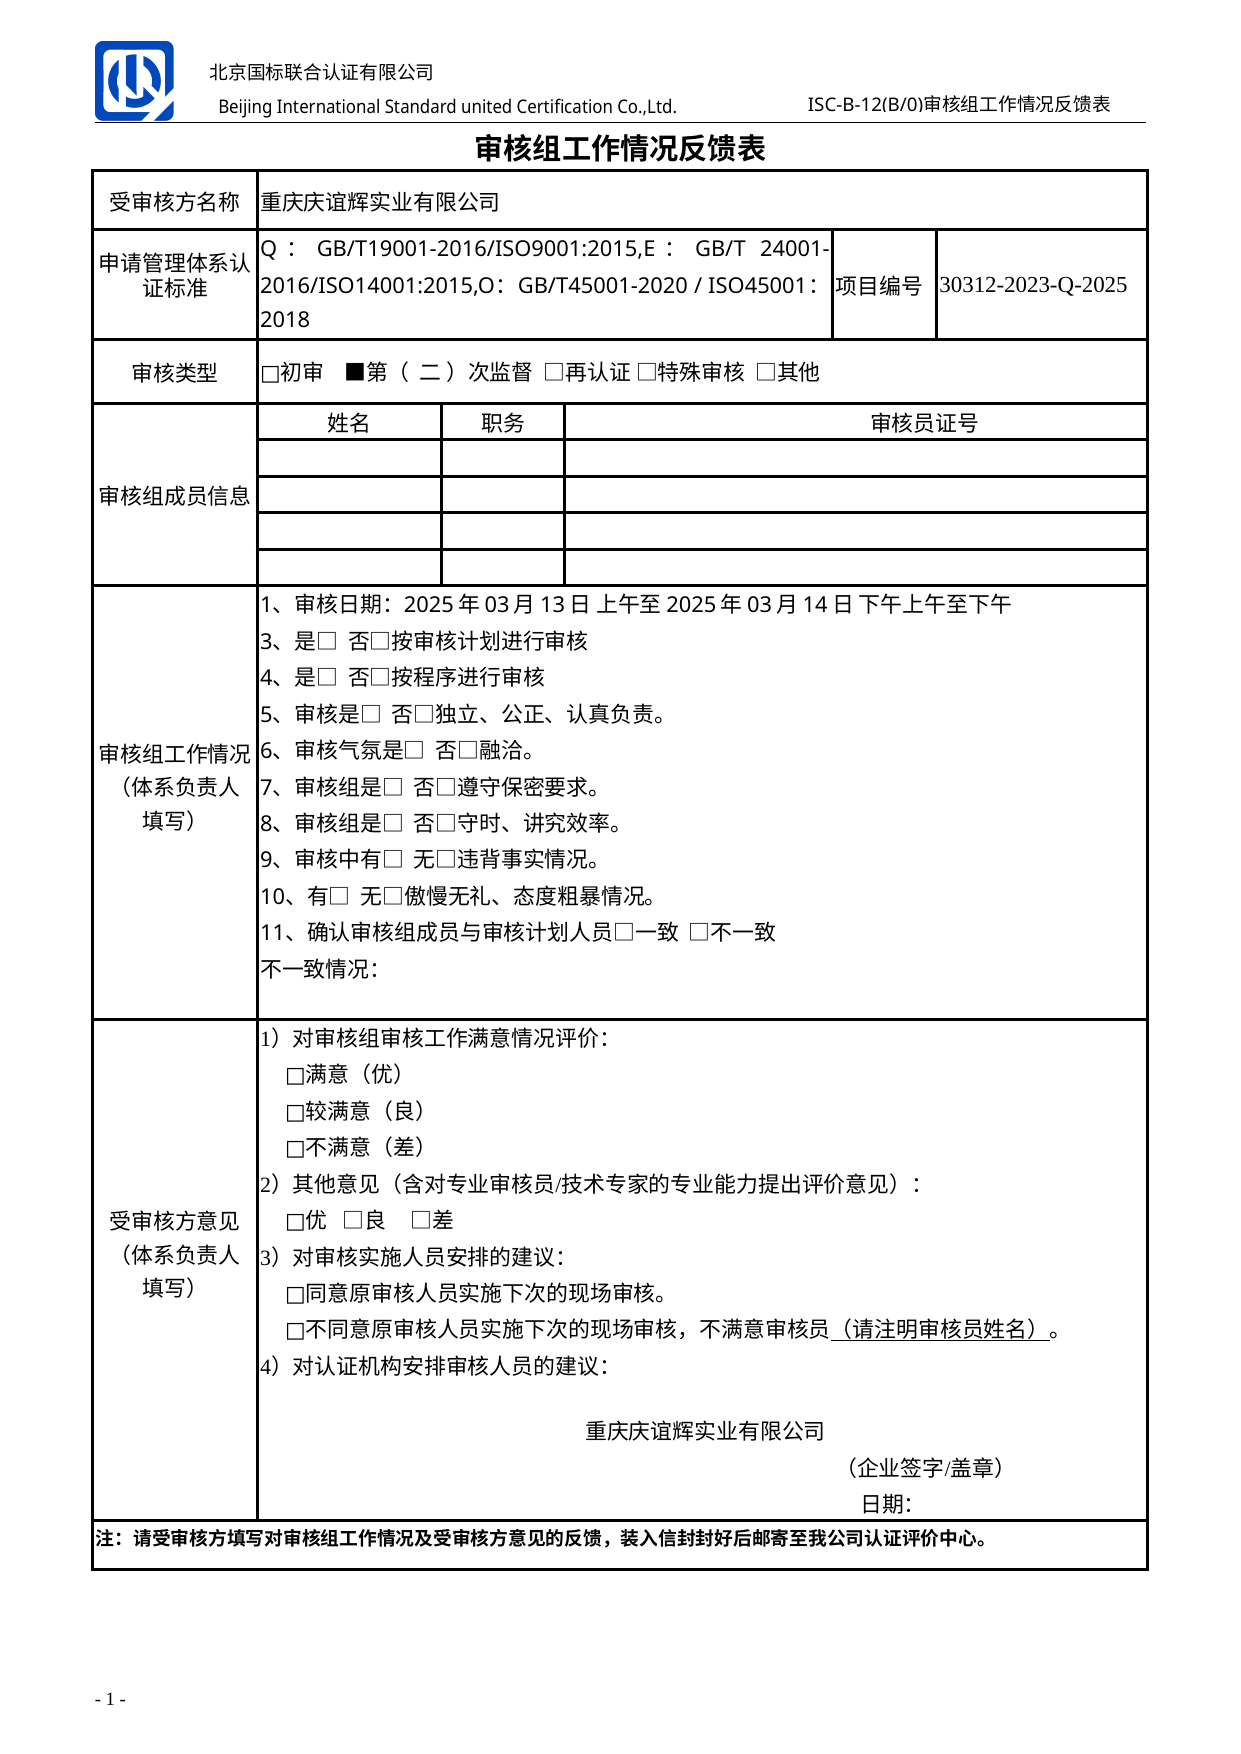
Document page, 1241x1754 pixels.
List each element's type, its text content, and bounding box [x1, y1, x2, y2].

table_cell 30312-2023-Q-2025 [938, 231, 1146, 338]
table_cell [443, 478, 563, 511]
table_cell 审核类型 [94, 341, 256, 402]
table_cell [259, 441, 440, 475]
table_cell Q：GB/T19001-2016/ISO9001:2015,E：GB/T 24001-2016/ISO14001:2015,O：GB/T45001-2020 / ISO45001：2018 [259, 231, 831, 338]
table_cell 审核组工作情况（体系负责人 填写） [94, 587, 256, 1018]
table_cell 职务 [443, 405, 563, 438]
table_cell [566, 478, 1146, 511]
table_cell 1、审核日期：2025年03月13日 上午至2025年03月14日 下午上午至下午 3、是□ 否□按审核计划进行审核 4、是□ 否□按程序进行审核 5、审核是□ 否□独立、公正、认真负责。 6、审核气氛是□ 否□融洽。 7、审核组是□ 否□遵守保密要求。 8、审核组是□ 否□守时、讲究效率。 9、审核中有□ 无□违背事实情况。 10、有□ 无□傲慢无礼、态度粗暴情况。 11、确认审核组成员与审核计划人员□一致 □不一致 不一致情况： [259, 587, 1146, 1018]
table_cell 申请管理体系认证标准 [94, 231, 256, 338]
table_cell 姓名 [259, 405, 440, 438]
table_cell [259, 551, 440, 584]
picture [95, 41, 174, 121]
table_cell [259, 478, 440, 511]
table_cell 注：请受审核方填写对审核组工作情况及受审核方意见的反馈，装入信封封好后邮寄至我公司认证评价中心。 [94, 1522, 1146, 1568]
table_cell [566, 441, 1146, 475]
table_cell [443, 441, 563, 475]
table_header 重庆庆谊辉实业有限公司 [259, 172, 1146, 228]
table_cell 受审核方意见（体系负责人 填写） [94, 1021, 256, 1518]
table_cell □初审 ■第（ 二 ）次监督 □再认证 □特殊审核 □其他 [259, 341, 1146, 402]
table_header 受审核方名称 [94, 172, 256, 228]
table_cell [566, 514, 1146, 548]
table_cell [259, 514, 440, 548]
table_cell 项目编号 [834, 231, 935, 338]
table_cell [566, 551, 1146, 584]
table_cell 审核员证号 [566, 405, 1146, 438]
table_cell [443, 551, 563, 584]
table_cell 1）对审核组审核工作满意情况评价： □满意（优） □较满意（良） □不满意（差） 2）其他意见（含对专业审核员/技术专家的专业能力提出评价意见）： □优 □良 □差 3）对审核实施人员安排的建议： □同意原审核人员实施下次的现场审核。 □不同意原审核人员实施下次的现场审核，不满意审核员（请注明审核员姓名）。 4）对认证机构安排审核人员的建议： 重庆庆谊辉实业有限公司 （企业签字/盖章） 日期： [259, 1021, 1146, 1518]
table_cell [443, 514, 563, 548]
text 审核组工作情况反馈表 [94, 123, 1146, 169]
table_cell 审核组成员信息 [94, 405, 256, 584]
